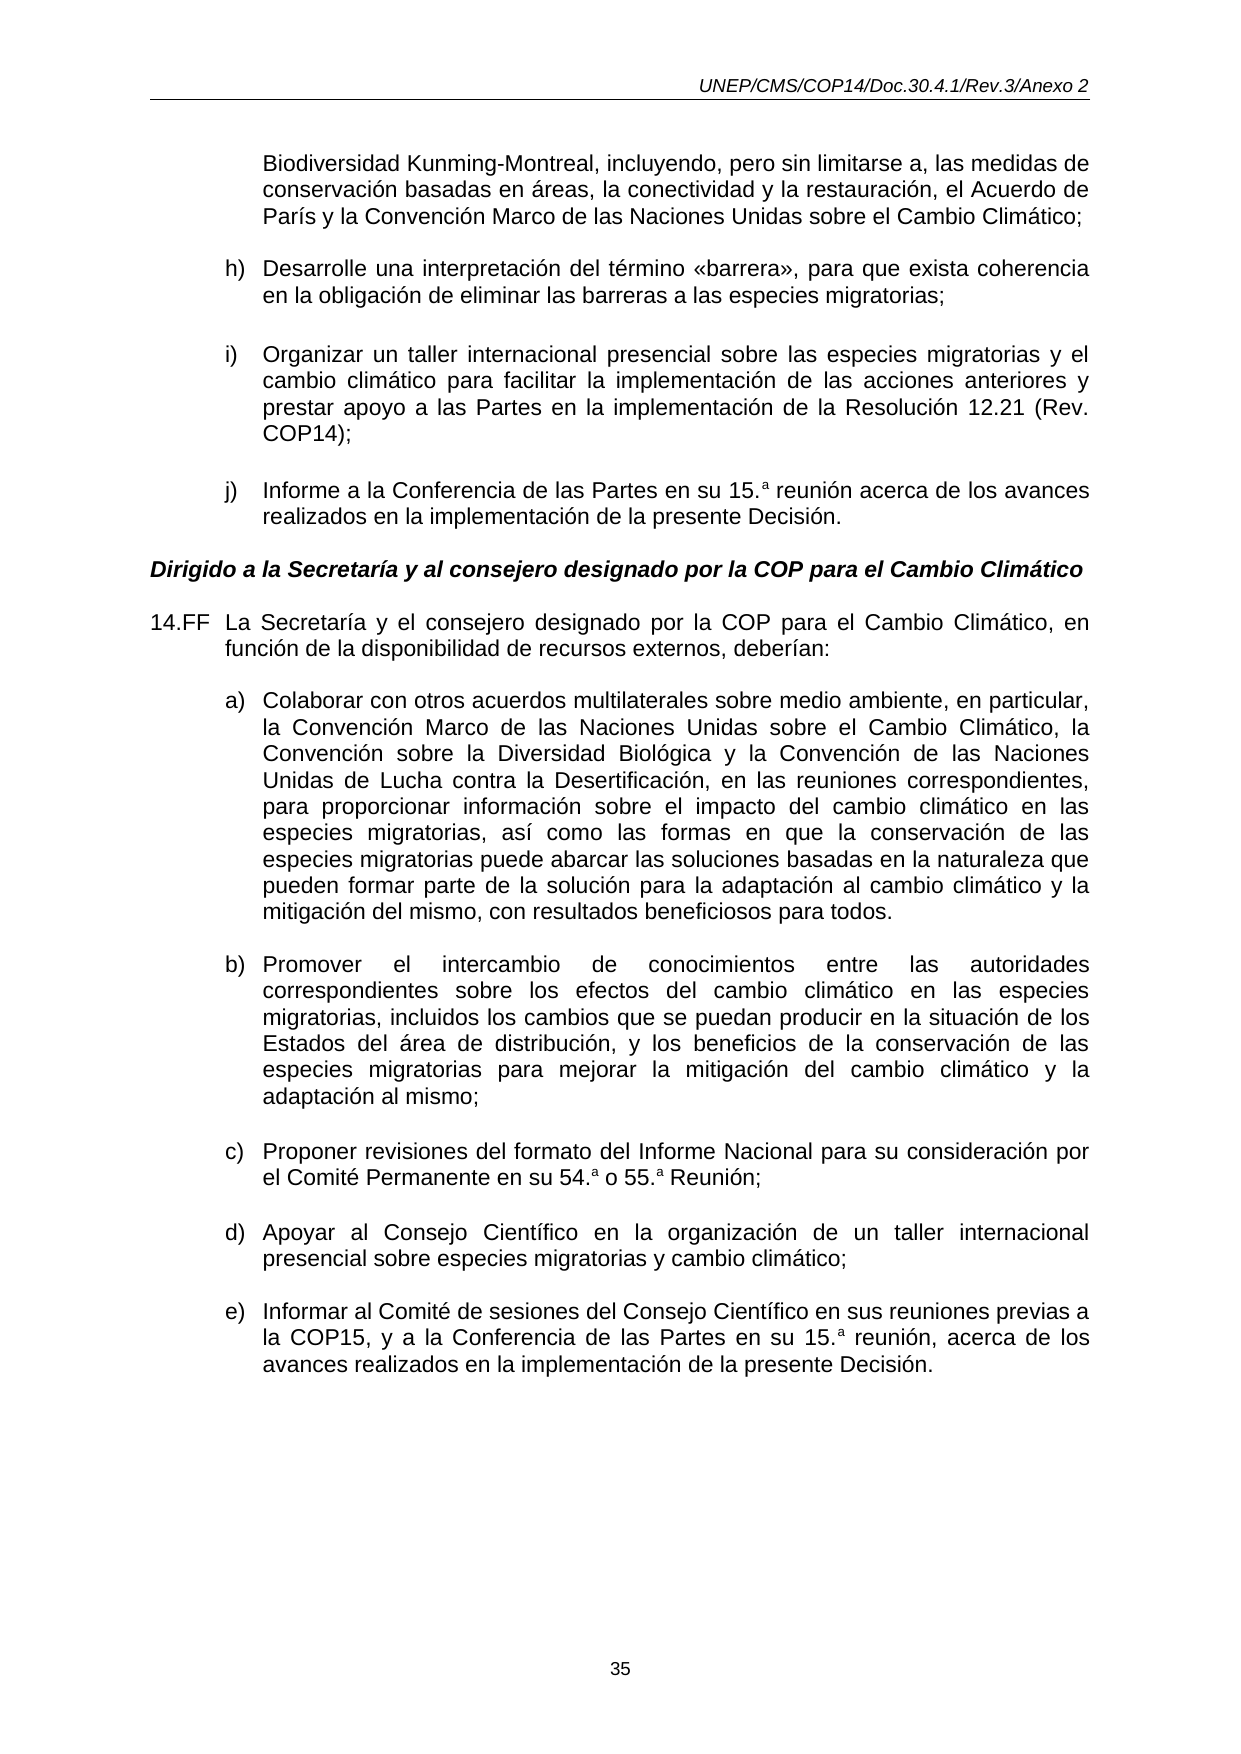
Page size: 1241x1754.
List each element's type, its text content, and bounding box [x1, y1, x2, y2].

list Colaborar con otros acuerdos multilaterales sobre medio ambiente, en particular, la Convención Marco de las Naciones Unidas sobre el Cambio Climático, la Convención sobre la Diversidad Biológica y la Convención de las Naciones Unidas de Lucha contra la Desertificación, en las reuniones correspondientes, para proporcionar información sobre el impacto del cambio climático en las especies migratorias, así como las formas en que la conservación de las especies migratorias puede abarcar las soluciones basadas en la naturaleza que pueden formar parte de la solución para la adaptación al cambio climático y la mitigación del mismo, con resultados beneficiosos para todos. [225, 687, 1090, 925]
list Promover el intercambio de conocimientos entre las autoridades correspondientes sobre los efectos del cambio climático en las especies migratorias, incluidos los cambios que se puedan producir en la situación de los Estados del área de distribución, y los beneficios de la conservación de las especies migratorias para mejorar la mitigación del cambio climático y la adaptación al mismo; [225, 951, 1090, 1109]
list Apoyar al Consejo Científico en la organización de un taller internacional presencial sobre especies migratorias y cambio climático; [225, 1219, 1090, 1271]
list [225, 150, 1090, 229]
list Proponer revisiones del formato del Informe Nacional para su consideración por el Comité Permanente en su 54.a o 55.a Reunión; [225, 1138, 1090, 1190]
text 14.FF La Secretaría y el consejero designado por la COP para el Cambio Climático, en función de la disponibilidad de recursos externos, deberían: [150, 608, 1090, 661]
list Organizar un taller internacional presencial sobre las especies migratorias y el cambio climático para facilitar la implementación de las acciones anteriores y prestar apoyo a las Partes en la implementación de la Resolución 12.21 (Rev. COP14); [225, 341, 1090, 446]
list Informar al Comité de sesiones del Consejo Científico en sus reuniones previas a la COP15, y a la Conferencia de las Partes en su 15.a reunión, acerca de los avances realizados en la implementación de la presente Decisión. [225, 1298, 1090, 1377]
text Dirigido a la Secretaría y al consejero designado por la COP para el Cambio Climático [150, 556, 1090, 582]
list Informe a la Conferencia de las Partes en su 15.a reunión acerca de los avances realizados en la implementación de la presente Decisión. [225, 477, 1090, 529]
list Desarrolle una interpretación del término «barrera», para que exista coherencia en la obligación de eliminar las barreras a las especies migratorias; [225, 255, 1090, 308]
